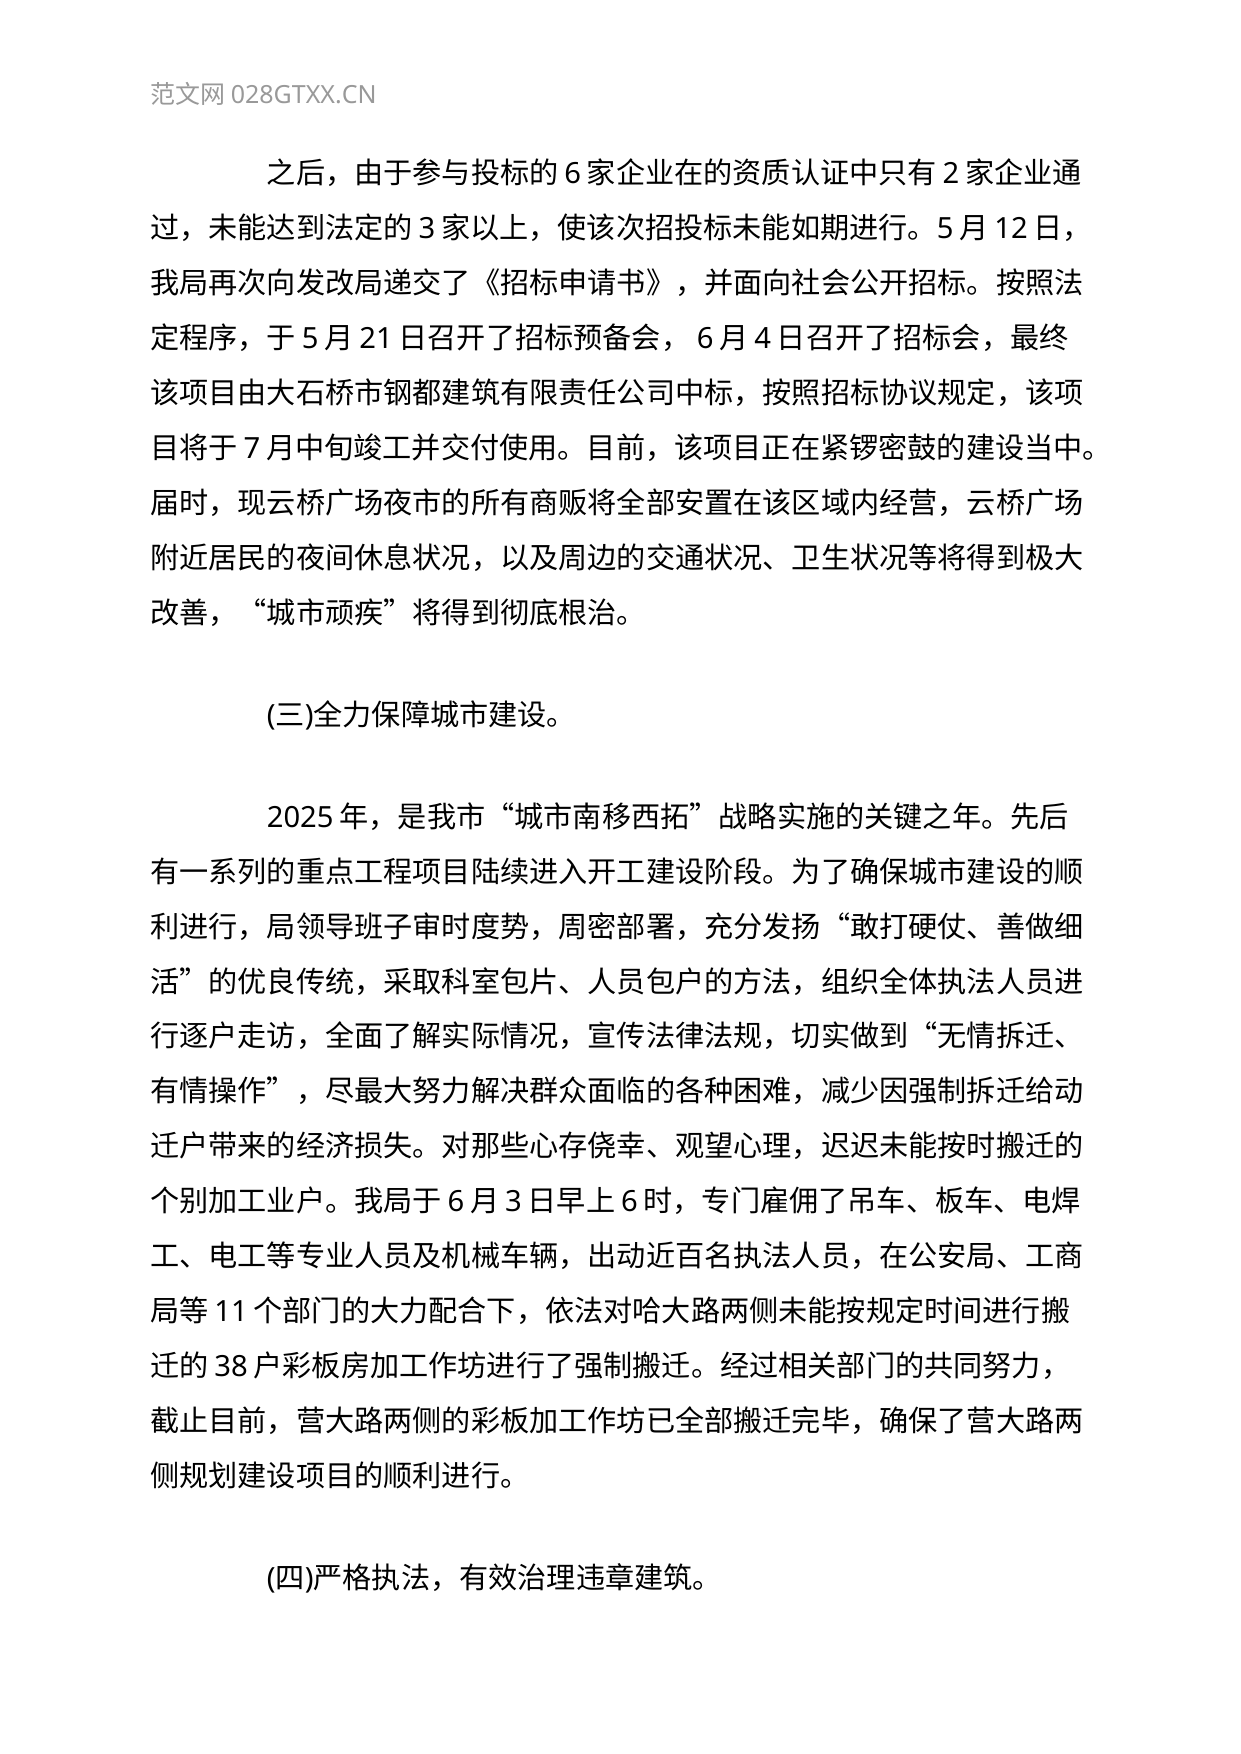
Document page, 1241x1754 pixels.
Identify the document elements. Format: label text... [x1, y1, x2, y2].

text (四)严格执法，有效治理违章建筑。 [150, 1554, 1090, 1597]
text 之后，由于参与投标的6家企业在的资质认证中只有2家企业通过，未能达到法定的3家以上，使该次招投标未能如期进行。5月12日，我局再次向发改局递交了《招标申请书》，并面向社会公开招标。按照法定程序，于5月21日召开了招标预备会， 6月4日召开了招标会，最终该项目由大石桥市钢都建筑有限责任公司中标，按照招标协议规定，该项目将于7月中旬竣工并交付使用。目前，该项目正在紧锣密鼓的建设当中。届时，现云桥广场夜市的所有商贩将全部安置在该区域内经营，云桥广场附近居民的夜间休息状况，以及周边的交通状况、卫生状况等将得到极大改善，“城市顽疾”将得到彻底根治。 [150, 150, 1090, 632]
text (三)全力保障城市建设。 [150, 691, 1090, 734]
text 2025年，是我市“城市南移西拓”战略实施的关键之年。先后有一系列的重点工程项目陆续进入开工建设阶段。为了确保城市建设的顺利进行，局领导班子审时度势，周密部署，充分发扬“敢打硬仗、善做细活”的优良传统，采取科室包片、人员包户的方法，组织全体执法人员进行逐户走访，全面了解实际情况，宣传法律法规，切实做到“无情拆迁、有情操作”，尽最大努力解决群众面临的各种困难，减少因强制拆迁给动迁户带来的经济损失。对那些心存侥幸、观望心理，迟迟未能按时搬迁的个别加工业户。我局于6月3日早上6时，专门雇佣了吊车、板车、电焊工、电工等专业人员及机械车辆，出动近百名执法人员，在公安局、工商局等11个部门的大力配合下，依法对哈大路两侧未能按规定时间进行搬迁的38户彩板房加工作坊进行了强制搬迁。经过相关部门的共同努力，截止目前，营大路两侧的彩板加工作坊已全部搬迁完毕，确保了营大路两侧规划建设项目的顺利进行。 [150, 793, 1090, 1495]
